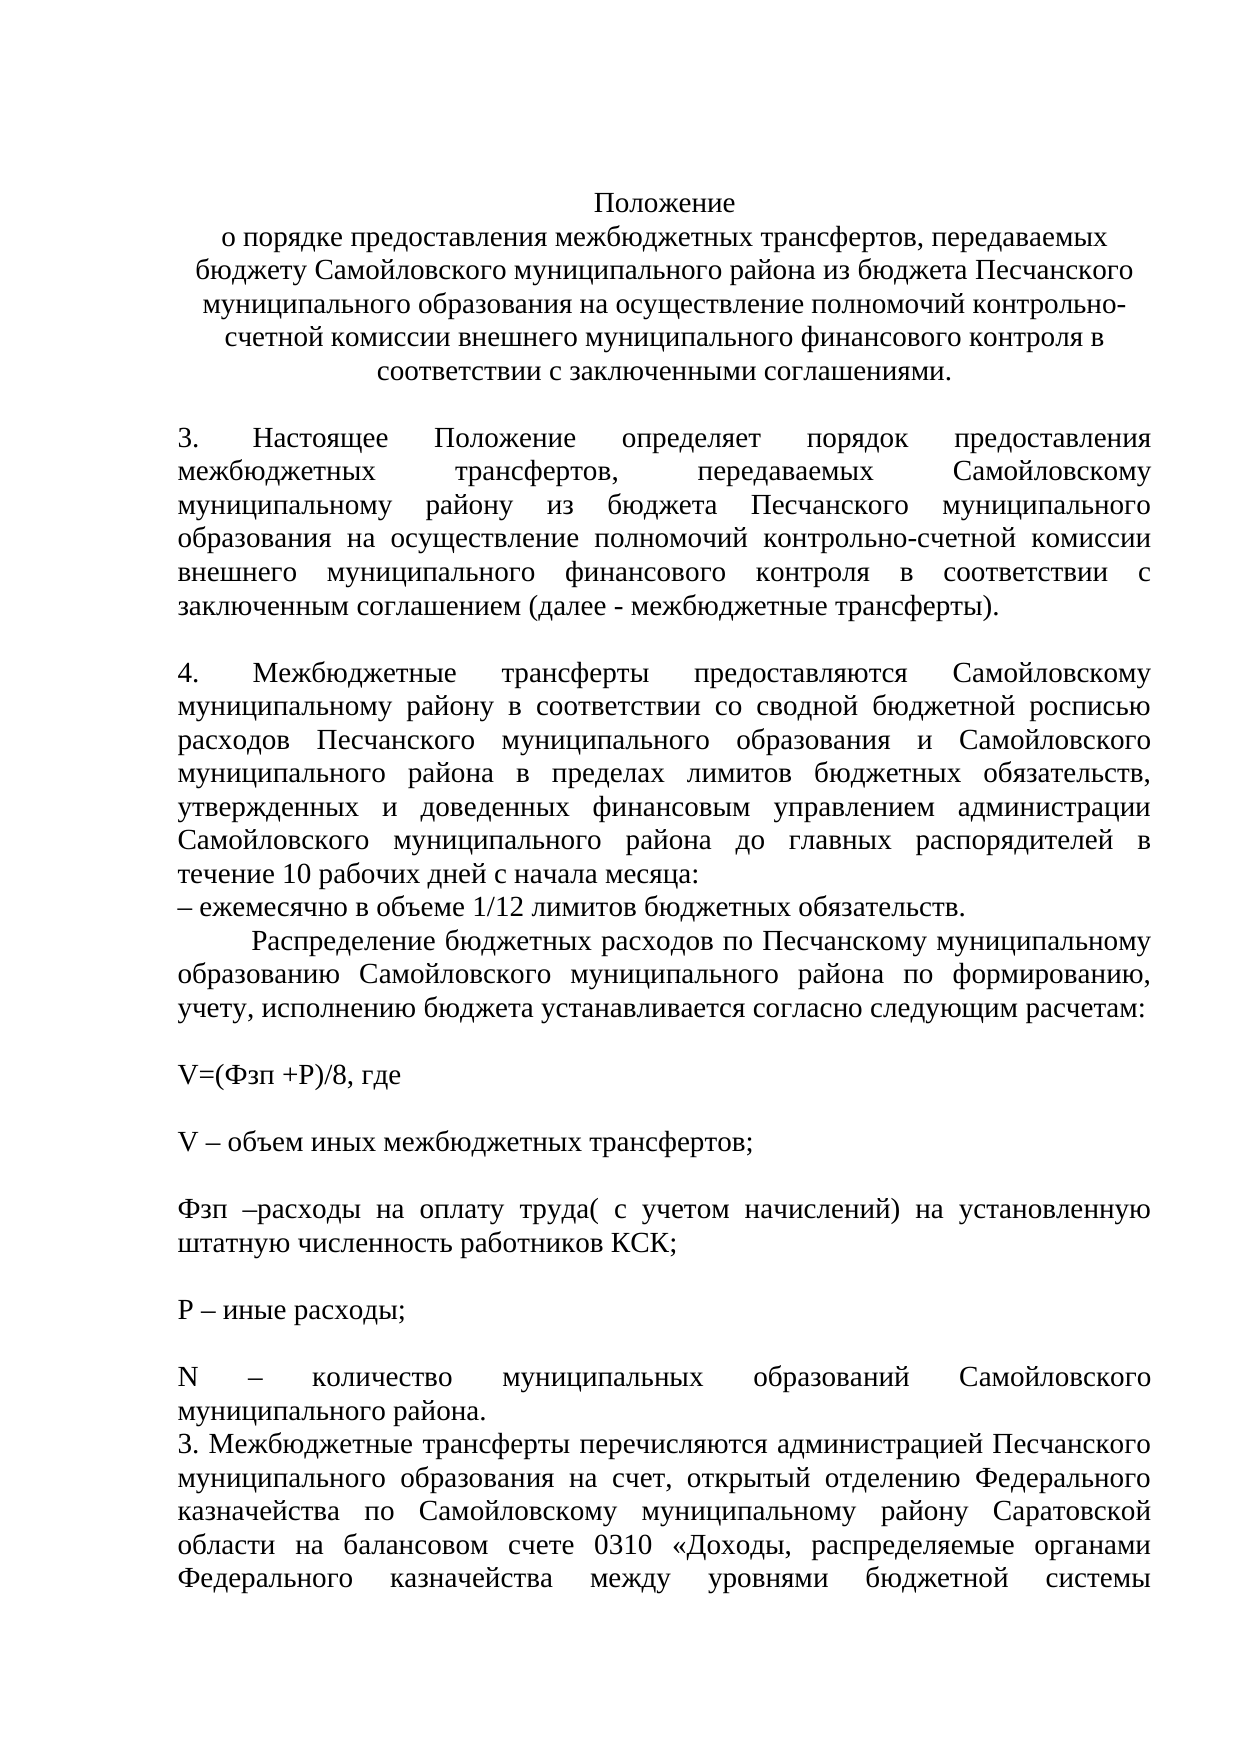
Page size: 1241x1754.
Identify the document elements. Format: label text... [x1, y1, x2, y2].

text V – объем иных межбюджетных трансфертов; [177, 1124, 1152, 1158]
list Настоящее Положение определяет порядок предоставления межбюджетных трансфертов, передаваемых Самойловскому муниципальному району из бюджета Песчанского муниципального образования на осуществление полномочий контрольно-счетной комиссии внешнего муниципального финансового контроля в соответствии с заключенным соглашением (далее - межбюджетные трансферты). [177, 420, 1152, 621]
text Положение [177, 185, 1152, 219]
list Межбюджетные трансферты предоставляются Самойловскому муниципальному району в соответствии со сводной бюджетной росписью расходов Песчанского муниципального образования и Самойловского муниципального района в пределах лимитов бюджетных обязательств, утвержденных и доведенных финансовым управлением администрации Самойловского муниципального района до главных распорядителей в течение 10 рабочих дней с начала месяца: [177, 655, 1152, 889]
text Распределение бюджетных расходов по Песчанскому муниципальному образованию Самойловского муниципального района по формированию, учету, исполнению бюджета устанавливается согласно следующим расчетам: [177, 923, 1152, 1024]
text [177, 1426, 1152, 1594]
text N – количество муниципальных образований Самойловского муниципального района. [177, 1359, 1152, 1426]
text Р – иные расходы; [177, 1292, 1152, 1326]
text V=(Фзп +Р)/8, где [177, 1057, 1152, 1091]
text о порядке предоставления межбюджетных трансфертов, передаваемых бюджету Самойловского муниципального района из бюджета Песчанского муниципального образования на осуществление полномочий контрольно-счетной комиссии внешнего муниципального финансового контроля в соответствии с заключенными соглашениями. [177, 219, 1152, 386]
text – ежемесячно в объеме 1/12 лимитов бюджетных обязательств. [177, 889, 1152, 923]
text Фзп –расходы на оплату труда( с учетом начислений) на установленную штатную численность работников КСК; [177, 1191, 1152, 1258]
